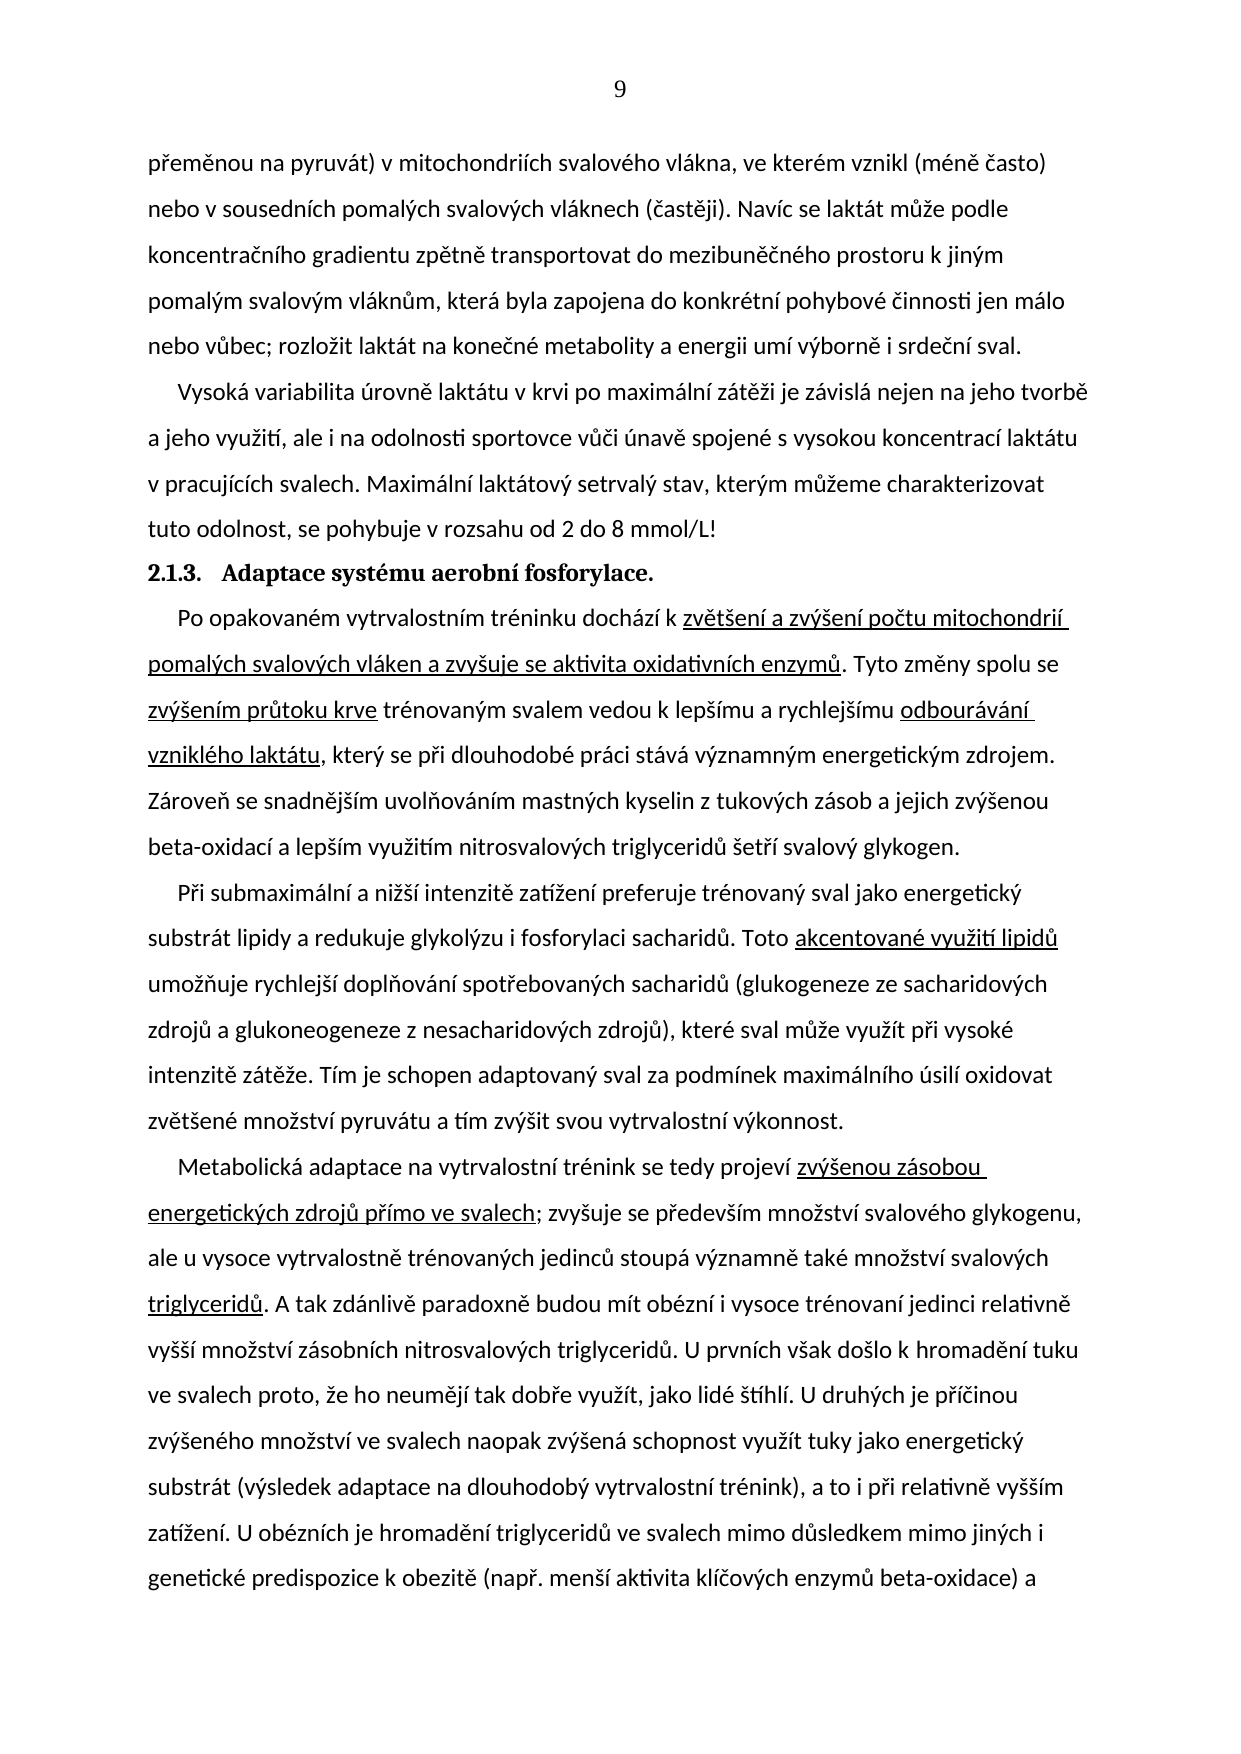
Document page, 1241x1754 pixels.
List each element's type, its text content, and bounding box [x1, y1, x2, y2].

text Po opakovaném vytrvalostním tréninku dochází k zvětšení a zvýšení počtu mitochondrií pomalých svalových vláken a zvyšuje se aktivita oxidativních enzymů. Tyto změny spolu se zvýšením průtoku krve trénovaným svalem vedou k lepšímu a rychlejšímu odbourávání vzniklého laktátu, který se při dlouhodobé práci stává významným energetickým zdrojem. Zároveň se snadnějším uvolňováním mastných kyselin z tukových zásob a jejich zvýšenou beta-oxidací a lepším využitím nitrosvalových triglyceridů šetří svalový glykogen. [148, 602, 1093, 861]
text Vysoká variabilita úrovně laktátu v krvi po maximální zátěži je závislá nejen na jeho tvorbě a jeho využití, ale i na odolnosti sportovce vůči únavě spojené s vysokou koncentrací laktátu v pracujících svalech. Maximální laktátový setrvalý stav, kterým můžeme charakterizovat tuto odolnost, se pohybuje v rozsahu od 2 do 8 mmol/L! [148, 376, 1093, 544]
text Při submaximální a nižší intenzitě zatížení preferuje trénovaný sval jako energetický substrát lipidy a redukuje glykolýzu i fosforylaci sacharidů. Toto akcentované využití lipidů umožňuje rychlejší doplňování spotřebovaných sacharidů (glukogeneze ze sacharidových zdrojů a glukoneogeneze z nesacharidových zdrojů), které sval může využít při vysoké intenzitě zátěže. Tím je schopen adaptovaný sval za podmínek maximálního úsilí oxidovat zvětšené množství pyruvátu a tím zvýšit svou vytrvalostní výkonnost. [148, 877, 1093, 1136]
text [148, 1151, 1093, 1593]
subtitle Adaptace systému aerobní fosforylace. [148, 559, 1093, 588]
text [148, 148, 1093, 361]
